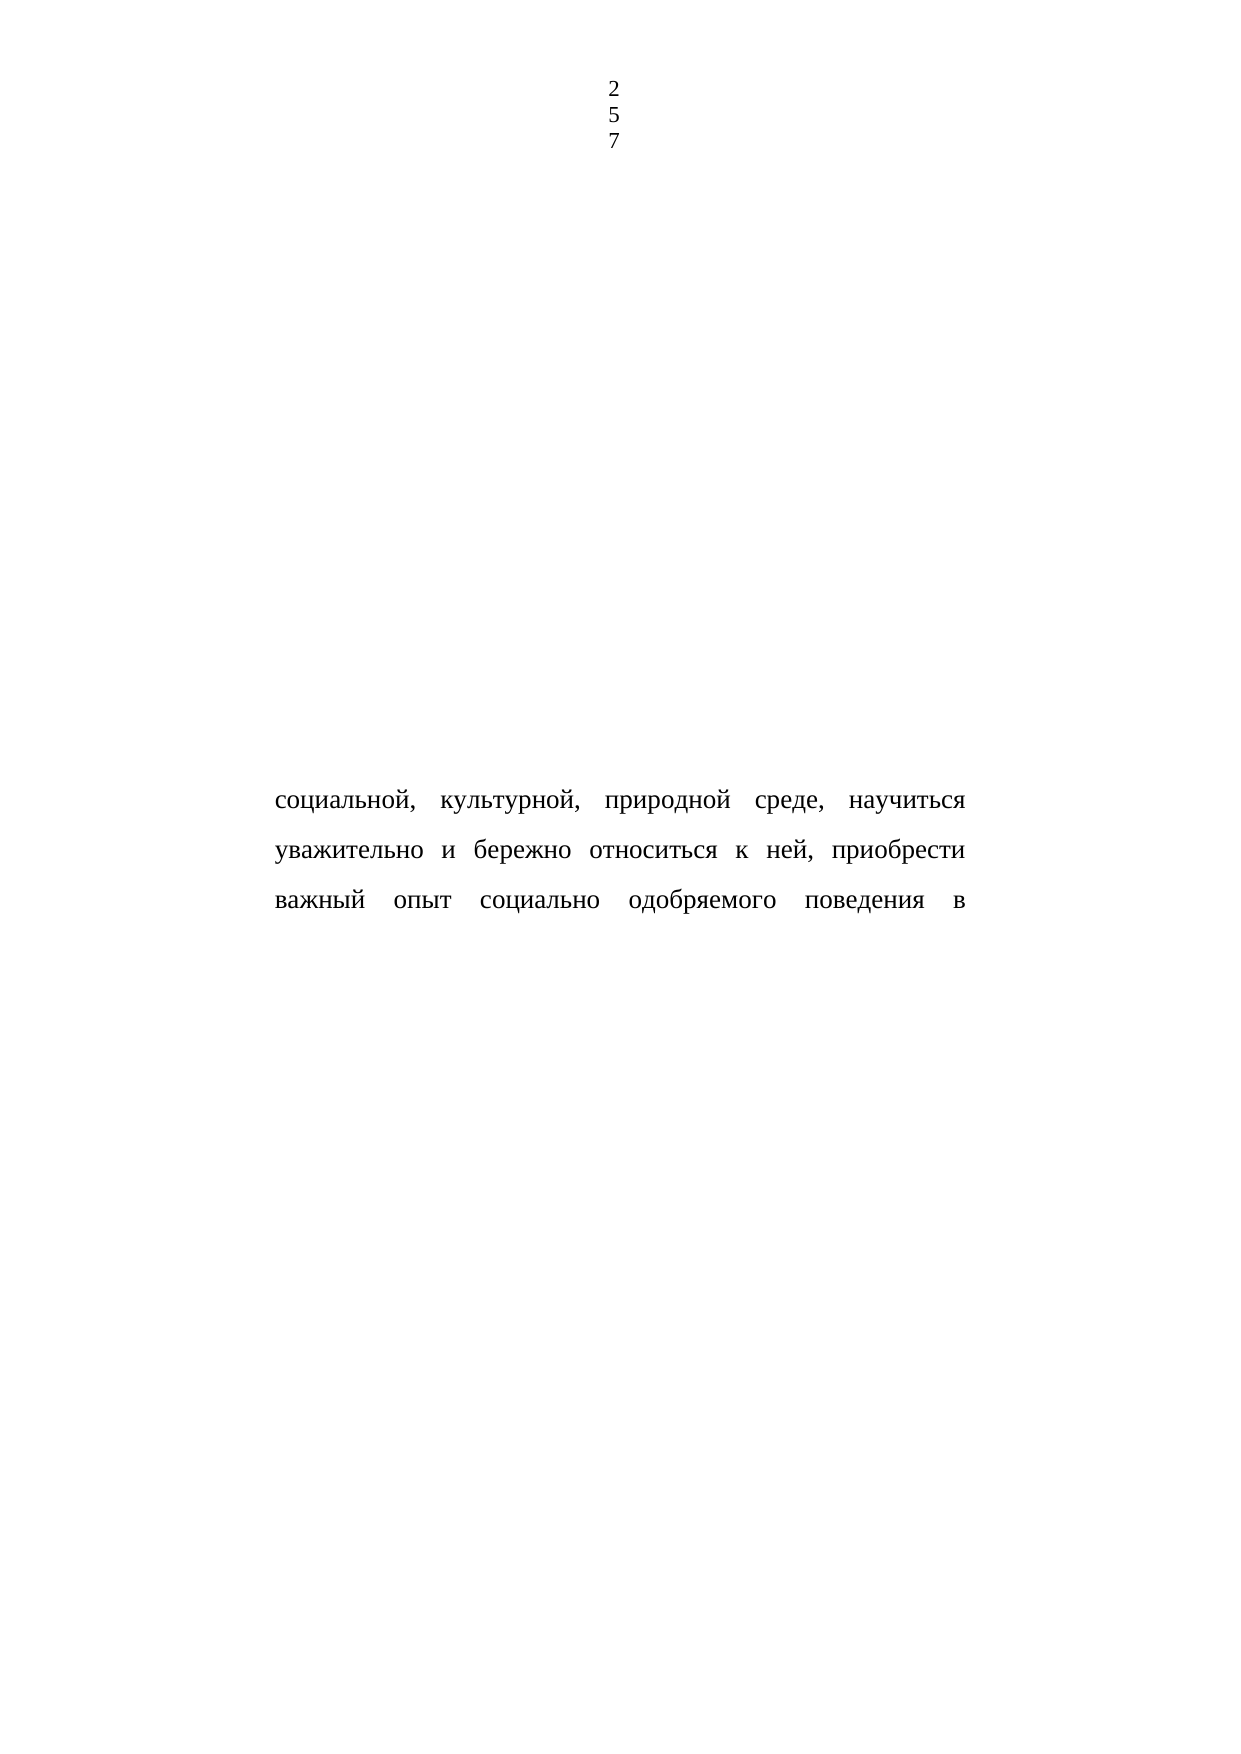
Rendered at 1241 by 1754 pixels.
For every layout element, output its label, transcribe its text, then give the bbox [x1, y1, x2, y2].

text Экскурсии, походы помогают ребятам расширить свой кругозор, получить новые знания об окружающей его социальной, культурной, природной среде, научиться уважительно и бережно относиться к ней, приобрести важный опыт социально одобряемого поведения в различных ситуациях. С этой целью для детей организуются туристские походы, экологические тропы, тематические экскурсии: профориентационные экскурсии, экскурсии по памятным местам и местам боевой славы, в музей, картинную галерею, технопарк и др. [274, 769, 966, 919]
